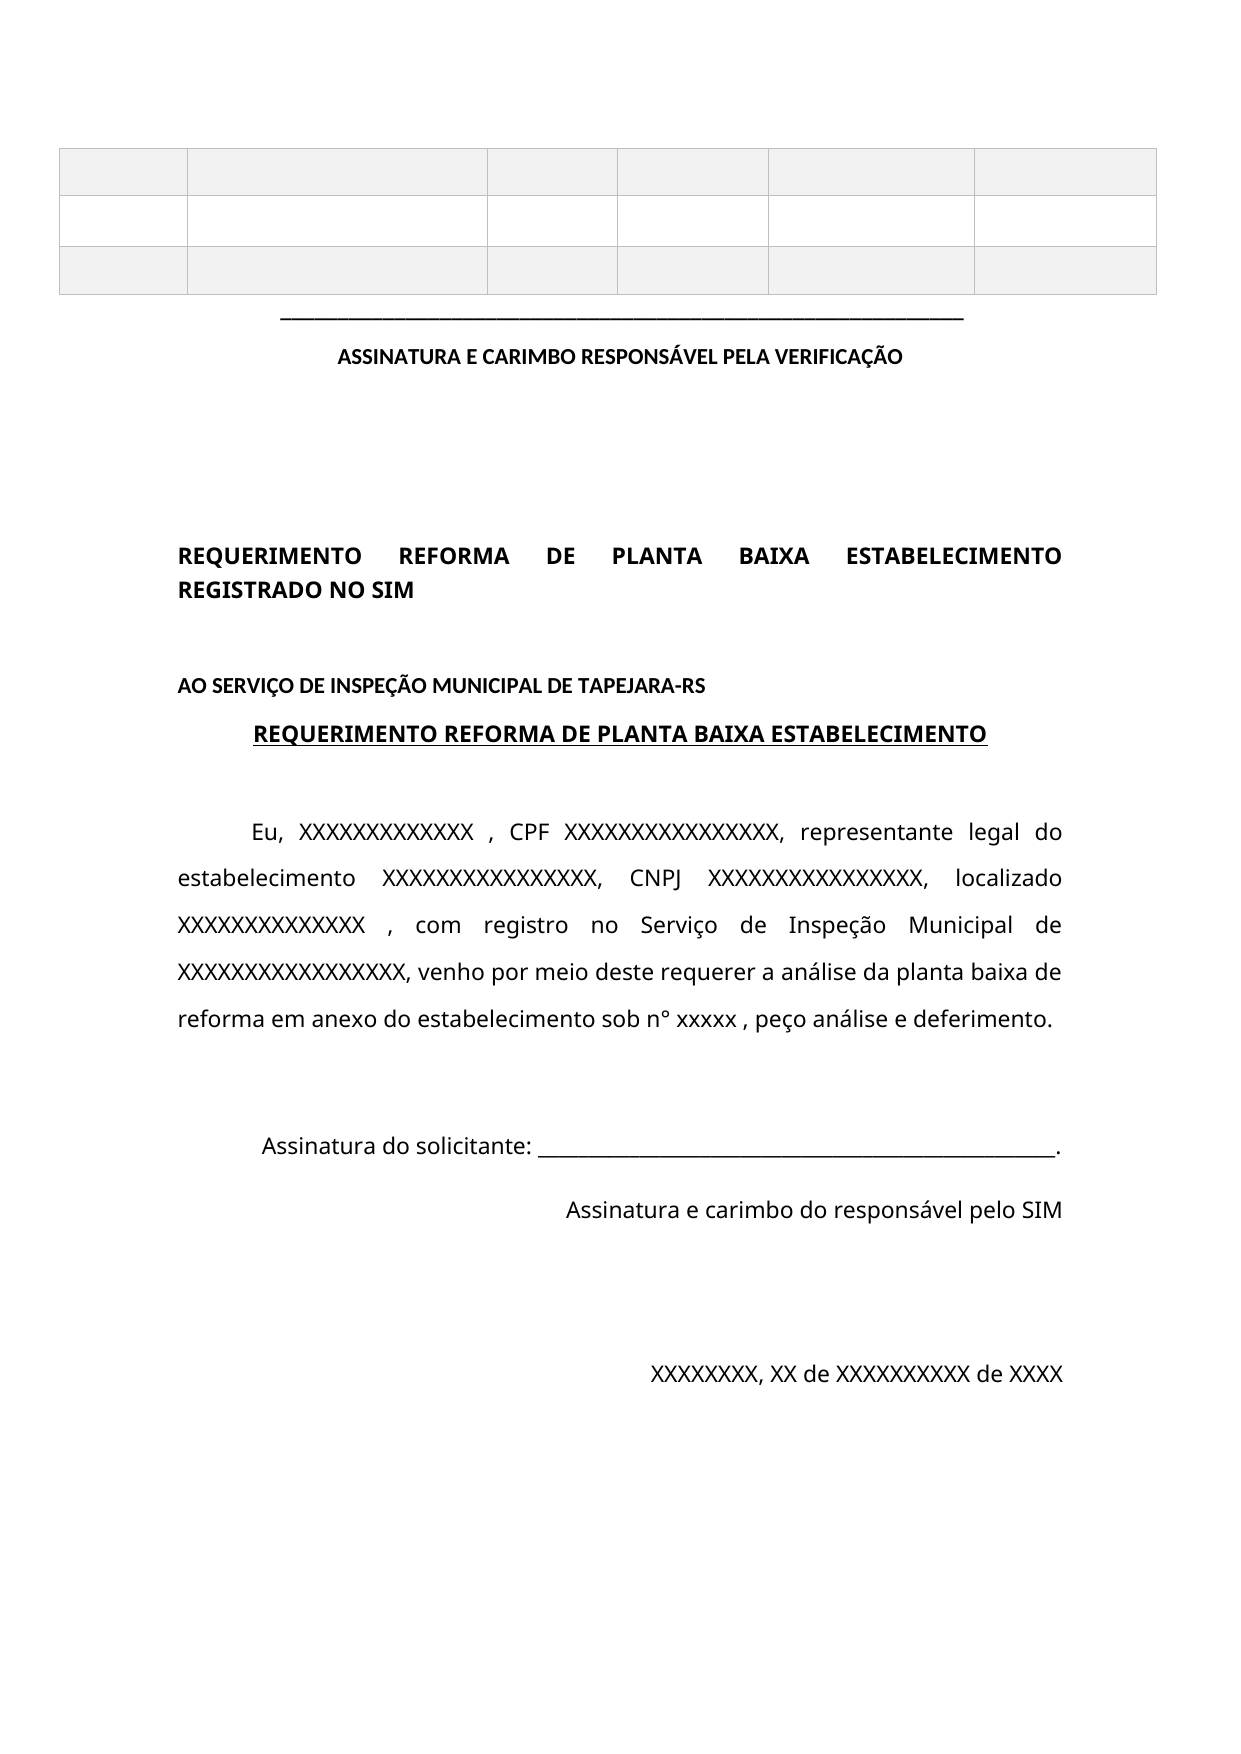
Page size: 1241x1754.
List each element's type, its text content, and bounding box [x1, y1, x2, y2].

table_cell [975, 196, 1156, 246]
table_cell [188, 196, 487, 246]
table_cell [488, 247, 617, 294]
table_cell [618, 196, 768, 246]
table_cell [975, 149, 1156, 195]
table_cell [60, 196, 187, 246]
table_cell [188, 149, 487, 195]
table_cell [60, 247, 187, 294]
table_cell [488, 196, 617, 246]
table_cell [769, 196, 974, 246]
text Assinatura e carimbo do responsável pelo SIM [251, 1194, 1063, 1225]
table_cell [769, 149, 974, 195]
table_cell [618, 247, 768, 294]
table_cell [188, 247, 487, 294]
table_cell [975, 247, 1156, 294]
text Eu, XXXXXXXXXXXXX , CPF XXXXXXXXXXXXXXXX, representante legal do estabelecimento XXXXXXXXXXXXXXXX, CNPJ XXXXXXXXXXXXXXXX, localizado XXXXXXXXXXXXXX , com registro no Serviço de Inspeção Municipal de XXXXXXXXXXXXXXXXX, venho por meio deste requerer a análise da planta baixa de reforma em anexo do estabelecimento sob n° xxxxx , peço análise e deferimento. [177, 816, 1063, 1034]
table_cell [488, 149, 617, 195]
text Assinatura do solicitante: ___________________________________________________. [251, 1130, 1063, 1161]
text REQUERIMENTO REFORMA DE PLANTA BAIXA ESTABELECIMENTO [177, 718, 1063, 749]
text REQUERIMENTO REFORMA DE PLANTA BAIXA ESTABELECIMENTO REGISTRADO NO SIM [177, 540, 1063, 605]
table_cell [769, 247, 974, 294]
text AO SERVIÇO DE INSPEÇÃO MUNICIPAL DE TAPEJARA-RS [177, 671, 1063, 699]
text ASSINATURA E CARIMBO RESPONSÁVEL PELA VERIFICAÇÃO [177, 342, 1063, 370]
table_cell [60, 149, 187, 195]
text XXXXXXXX, XX de XXXXXXXXXX de XXXX [177, 1358, 1063, 1389]
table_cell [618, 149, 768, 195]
text ____________________________________________________________ [177, 295, 1063, 323]
